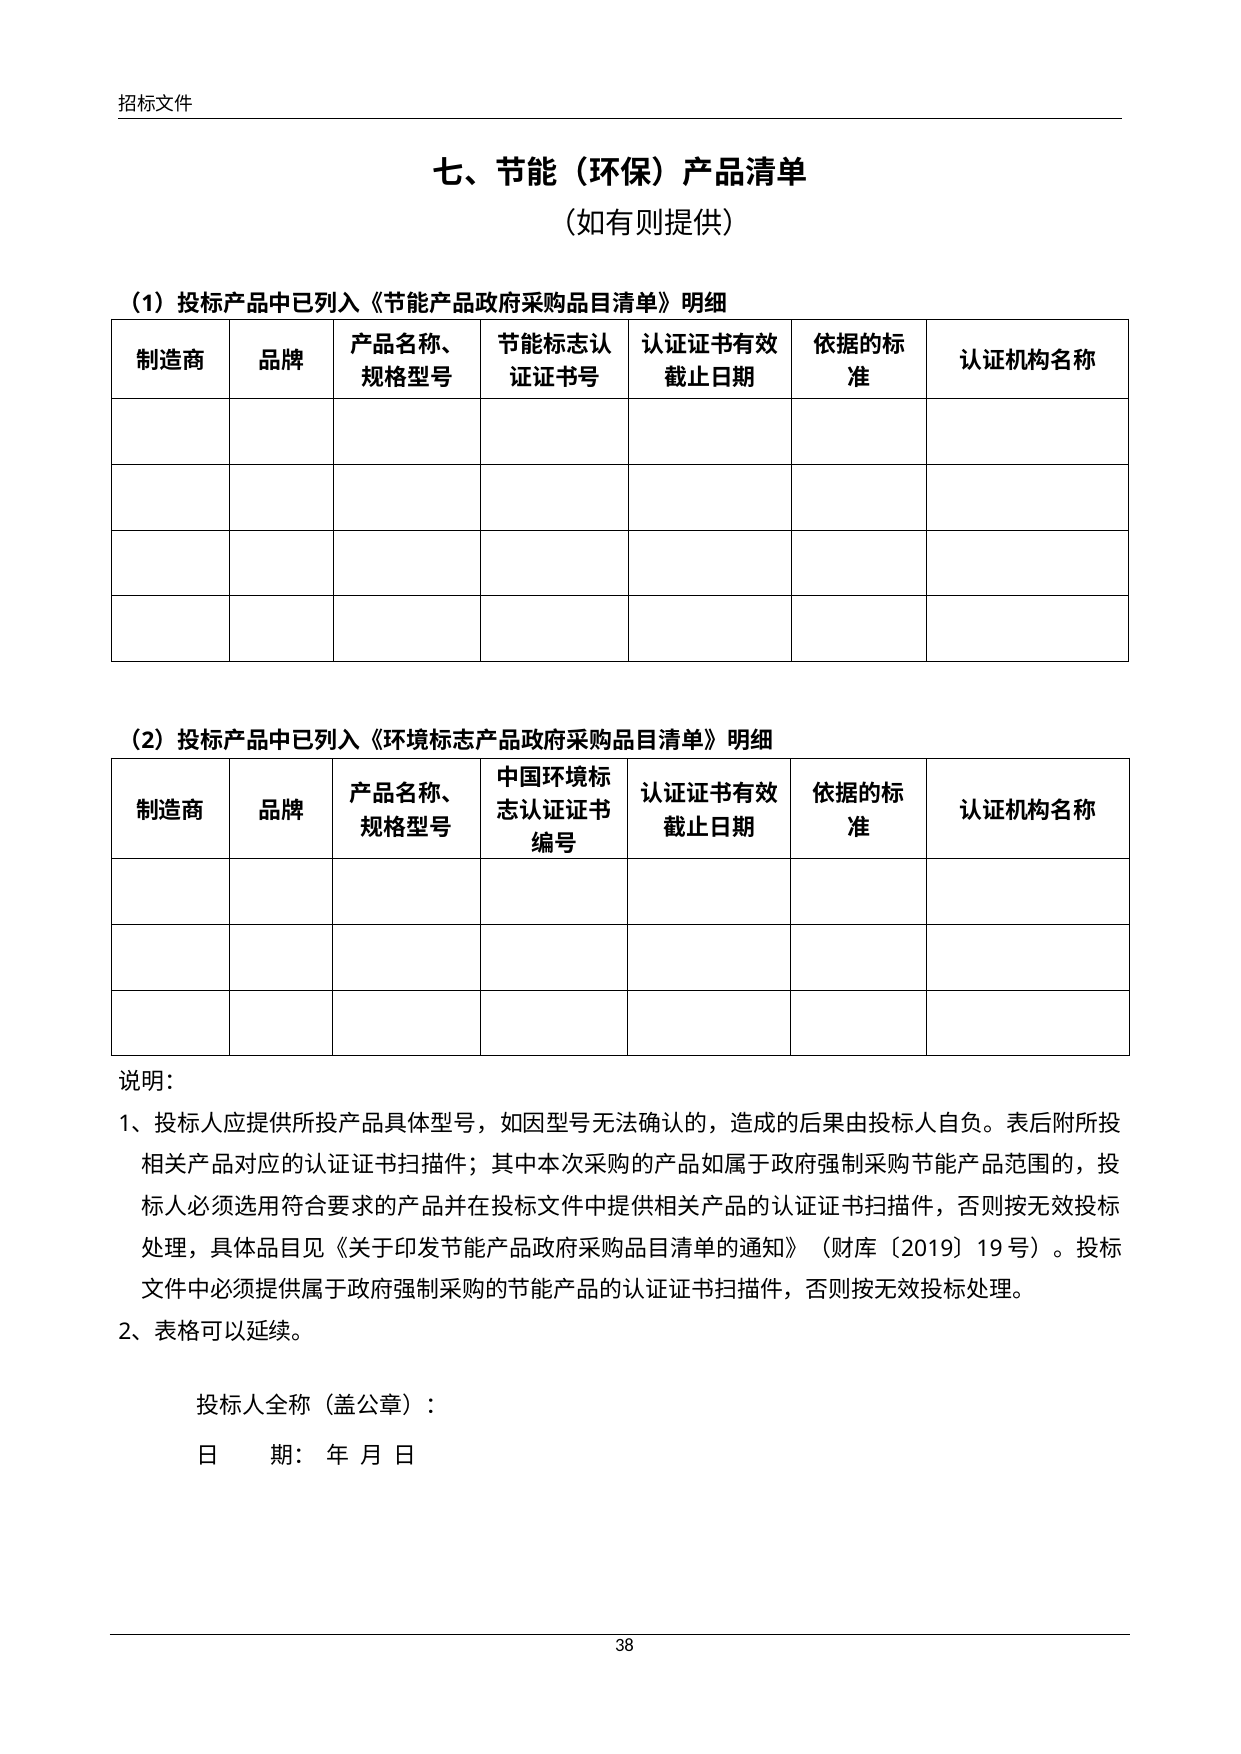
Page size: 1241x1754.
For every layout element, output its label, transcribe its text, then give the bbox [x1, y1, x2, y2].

table_cell [112, 991, 229, 1055]
table_cell [791, 991, 926, 1055]
table_cell [334, 465, 480, 529]
table_cell [481, 925, 627, 989]
table_cell [628, 925, 790, 989]
table_cell [628, 991, 790, 1055]
table_cell [792, 399, 926, 464]
table_header 品牌 [230, 759, 332, 858]
table_header 制造商 [112, 759, 229, 858]
table_cell [927, 465, 1128, 529]
text 1、投标人应提供所投产品具体型号，如因型号无法确认的，造成的后果由投标人自负。表后附所投相关产品对应的认证证书扫描件；其中本次采购的产品如属于政府强制采购节能产品范围的，投标人必须选用符合要求的产品并在投标文件中提供相关产品的认证证书扫描件，否则按无效投标处理，具体品目见《关于印发节能产品政府采购品目清单的通知》（财库〔2019〕19号）。投标文件中必须提供属于政府强制采购的节能产品的认证证书扫描件，否则按无效投标处理。 [118, 1098, 1122, 1306]
table_cell [333, 991, 480, 1055]
table_header 产品名称、 规格型号 [334, 320, 480, 398]
table_cell [112, 859, 229, 924]
table_cell [333, 859, 480, 924]
table_cell [792, 465, 926, 529]
table_cell [230, 859, 332, 924]
table_header 依据的标准 [792, 320, 926, 398]
table_cell [628, 859, 790, 924]
table_cell [629, 531, 791, 595]
table_cell [792, 596, 926, 661]
text 七、节能（环保）产品清单 [118, 146, 1122, 193]
table_cell [629, 596, 791, 661]
table_cell [629, 399, 791, 464]
table_cell [334, 531, 480, 595]
table_header 品牌 [230, 320, 333, 398]
table_cell [481, 465, 628, 529]
table_header 认证证书有效截止日期 [629, 320, 791, 398]
table_cell [481, 531, 628, 595]
table_cell [927, 596, 1128, 661]
text （1）投标产品中已列入《节能产品政府采购品目清单》明细 [118, 285, 1122, 318]
table_cell [112, 531, 229, 595]
table_cell [629, 465, 791, 529]
table_cell [481, 399, 628, 464]
table_cell [112, 465, 229, 529]
table_cell [791, 859, 926, 924]
text 说明： [118, 1056, 1122, 1098]
table_cell [334, 399, 480, 464]
table_cell [927, 531, 1128, 595]
table_cell [481, 596, 628, 661]
table_cell [481, 991, 627, 1055]
table_cell [230, 465, 333, 529]
table_cell [230, 925, 332, 989]
table_header 节能标志认证证书号 [481, 320, 628, 398]
text （如有则提供） [118, 193, 1122, 241]
table_header 认证机构名称 [927, 759, 1129, 858]
table_cell [112, 596, 229, 661]
table_cell [230, 531, 333, 595]
table_cell [927, 991, 1129, 1055]
table_cell [792, 531, 926, 595]
table_cell [927, 399, 1128, 464]
table_cell [791, 925, 926, 989]
table_cell [334, 596, 480, 661]
table_cell [927, 925, 1129, 989]
table_header 中国环境标志认证证书编号 [481, 759, 627, 858]
table_header 产品名称、 规格型号 [333, 759, 480, 858]
text 日 期： 年 月 日 [162, 1437, 1122, 1470]
table_cell [927, 859, 1129, 924]
table_cell [481, 859, 627, 924]
table_cell [230, 399, 333, 464]
table_cell [230, 991, 332, 1055]
table_header 依据的标准 [791, 759, 926, 858]
text 2、表格可以延续。 [118, 1306, 1122, 1348]
text 投标人全称（盖公章）： [162, 1387, 1122, 1420]
table_header 认证证书有效截止日期 [628, 759, 790, 858]
text （2）投标产品中已列入《环境标志产品政府采购品目清单》明细 [118, 710, 1122, 758]
table_cell [333, 925, 480, 989]
table_header 认证机构名称 [927, 320, 1128, 398]
table_cell [230, 596, 333, 661]
table_cell [112, 399, 229, 464]
table_cell [112, 925, 229, 989]
table_header 制造商 [112, 320, 229, 398]
